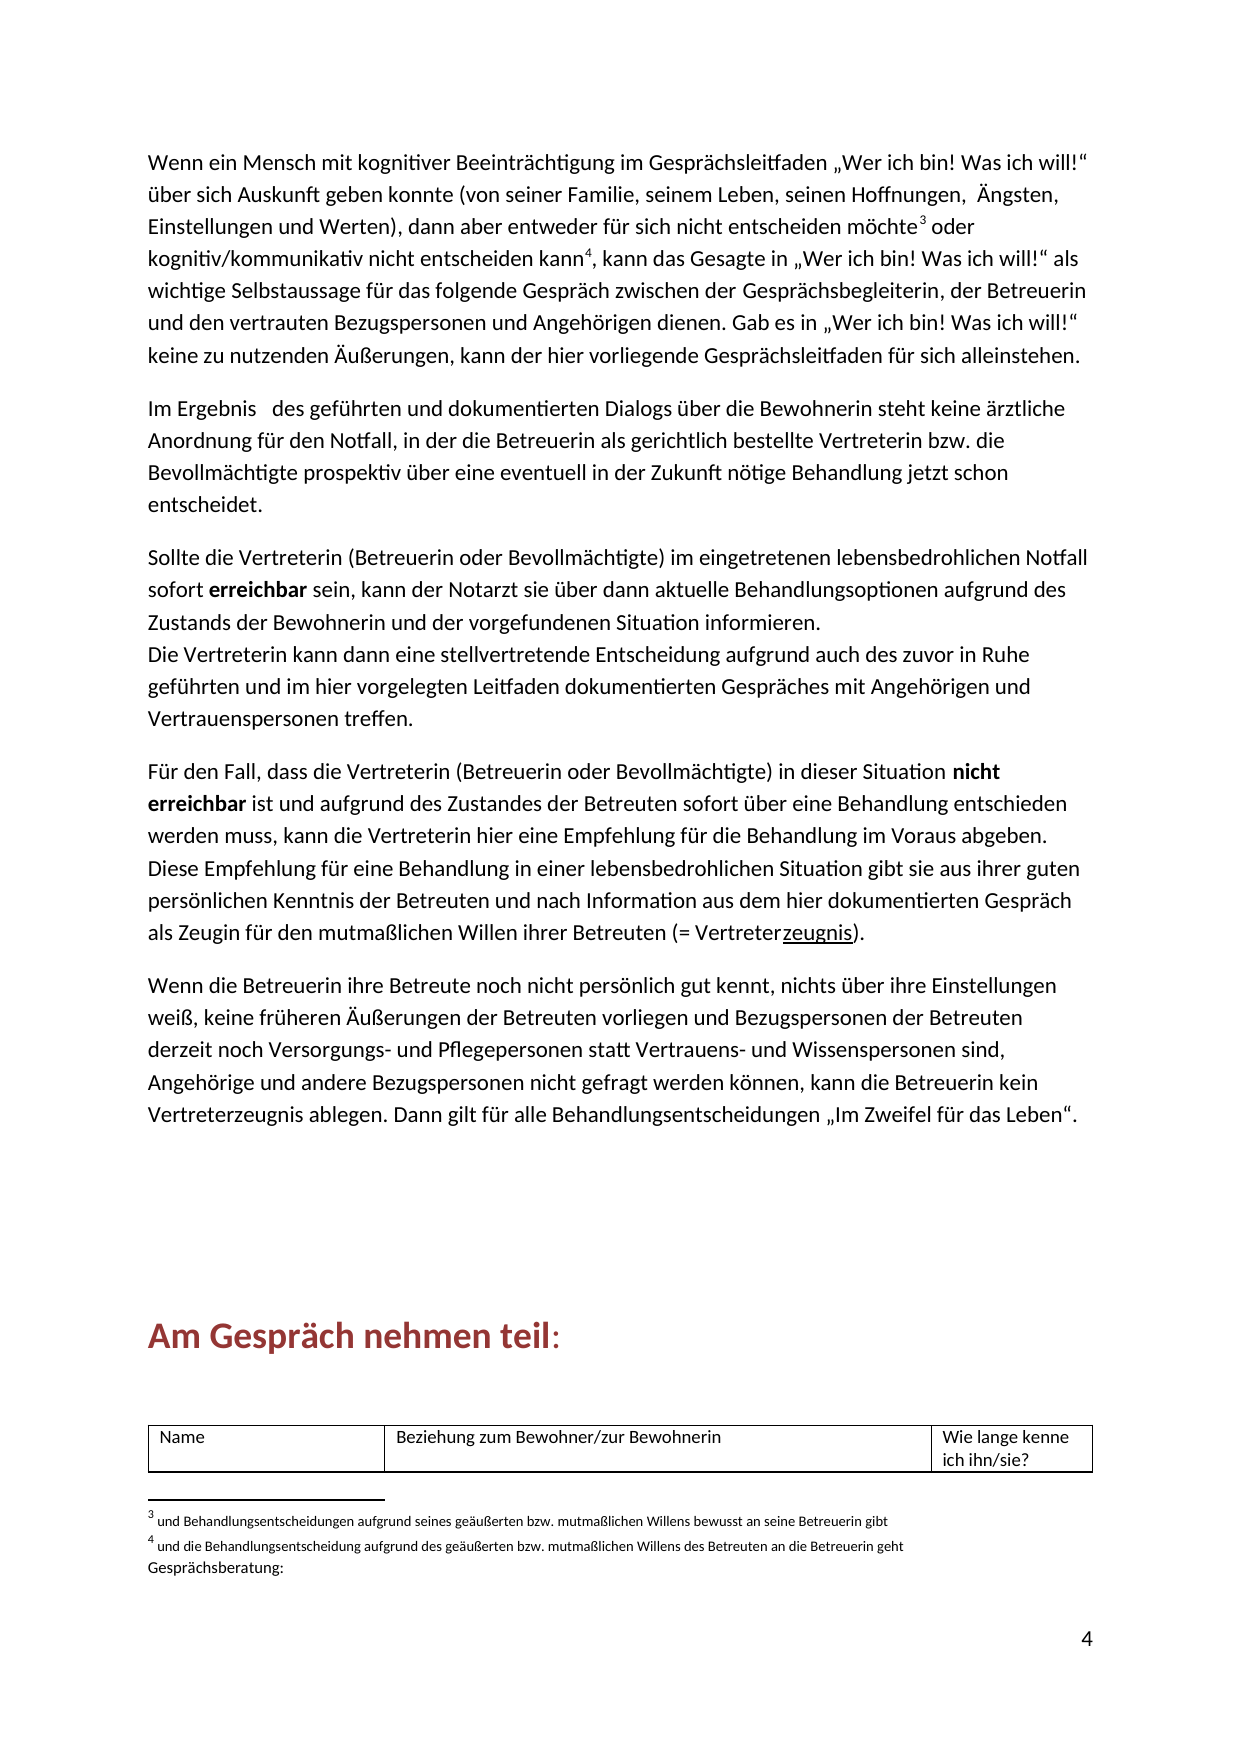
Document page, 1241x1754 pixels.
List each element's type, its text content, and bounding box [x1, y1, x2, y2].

text Im Ergebnis des geführten und dokumentierten Dialogs über die Bewohnerin steht keine ärztliche Anordnung für den Notfall, in der die Betreuerin als gerichtlich bestellte Vertreterin bzw. die Bevollmächtigte prospektiv über eine eventuell in der Zukunft nötige Behandlung jetzt schon entscheidet. [148, 394, 1093, 518]
text Am Gespräch nehmen teil: [148, 1312, 1093, 1358]
text Wenn ein Mensch mit kognitiver Beeinträchtigung im Gesprächsleitfaden „Wer ich bin! Was ich will!“ über sich Auskunft geben konnte (von seiner Familie, seinem Leben, seinen Hoffnungen, Ängsten, Einstellungen und Werten), dann aber entweder für sich nicht entscheiden möchte oder kognitiv/kommunikativ nicht entscheiden kann, kann das Gesagte in „Wer ich bin! Was ich will!“ als wichtige Selbstaussage für das folgende Gespräch zwischen der Gesprächsbegleiterin, der Betreuerin und den vertrauten Bezugspersonen und Angehörigen dienen. Gab es in „Wer ich bin! Was ich will!“ keine zu nutzenden Äußerungen, kann der hier vorliegende Gesprächsleitfaden für sich alleinstehen. [148, 148, 1093, 369]
text Sollte die Vertreterin (Betreuerin oder Bevollmächtigte) im eingetretenen lebensbedrohlichen Notfall sofort erreichbar sein, kann der Notarzt sie über dann aktuelle Behandlungsoptionen aufgrund des Zustands der Bewohnerin und der vorgefundenen Situation informieren. Die Vertreterin kann dann eine stellvertretende Entscheidung aufgrund auch des zuvor in Ruhe geführten und im hier vorgelegten Leitfaden dokumentierten Gespräches mit Angehörigen und Vertrauenspersonen treffen. [148, 543, 1093, 732]
table_header Beziehung zum Bewohner/zur Bewohnerin [385, 1426, 931, 1471]
table_header Wie lange kenne ich ihn/sie? [932, 1426, 1092, 1471]
text Für den Fall, dass die Vertreterin (Betreuerin oder Bevollmächtigte) in dieser Situation nicht erreichbar ist und aufgrund des Zustandes der Betreuten sofort über eine Behandlung entschieden werden muss, kann die Vertreterin hier eine Empfehlung für die Behandlung im Voraus abgeben. Diese Empfehlung für eine Behandlung in einer lebensbedrohlichen Situation gibt sie aus ihrer guten persönlichen Kenntnis der Betreuten und nach Information aus dem hier dokumentierten Gespräch als Zeugin für den mutmaßlichen Willen ihrer Betreuten (= Vertreterzeugnis). [148, 757, 1093, 946]
table_header Name [149, 1426, 384, 1471]
text Wenn die Betreuerin ihre Betreute noch nicht persönlich gut kennt, nichts über ihre Einstellungen weiß, keine früheren Äußerungen der Betreuten vorliegen und Bezugspersonen der Betreuten derzeit noch Versorgungs- und Pflegepersonen statt Vertrauens- und Wissenspersonen sind, Angehörige und andere Bezugspersonen nicht gefragt werden können, kann die Betreuerin kein Vertreterzeugnis ablegen. Dann gilt für alle Behandlungsentscheidungen „Im Zweifel für das Leben“. [148, 971, 1093, 1128]
